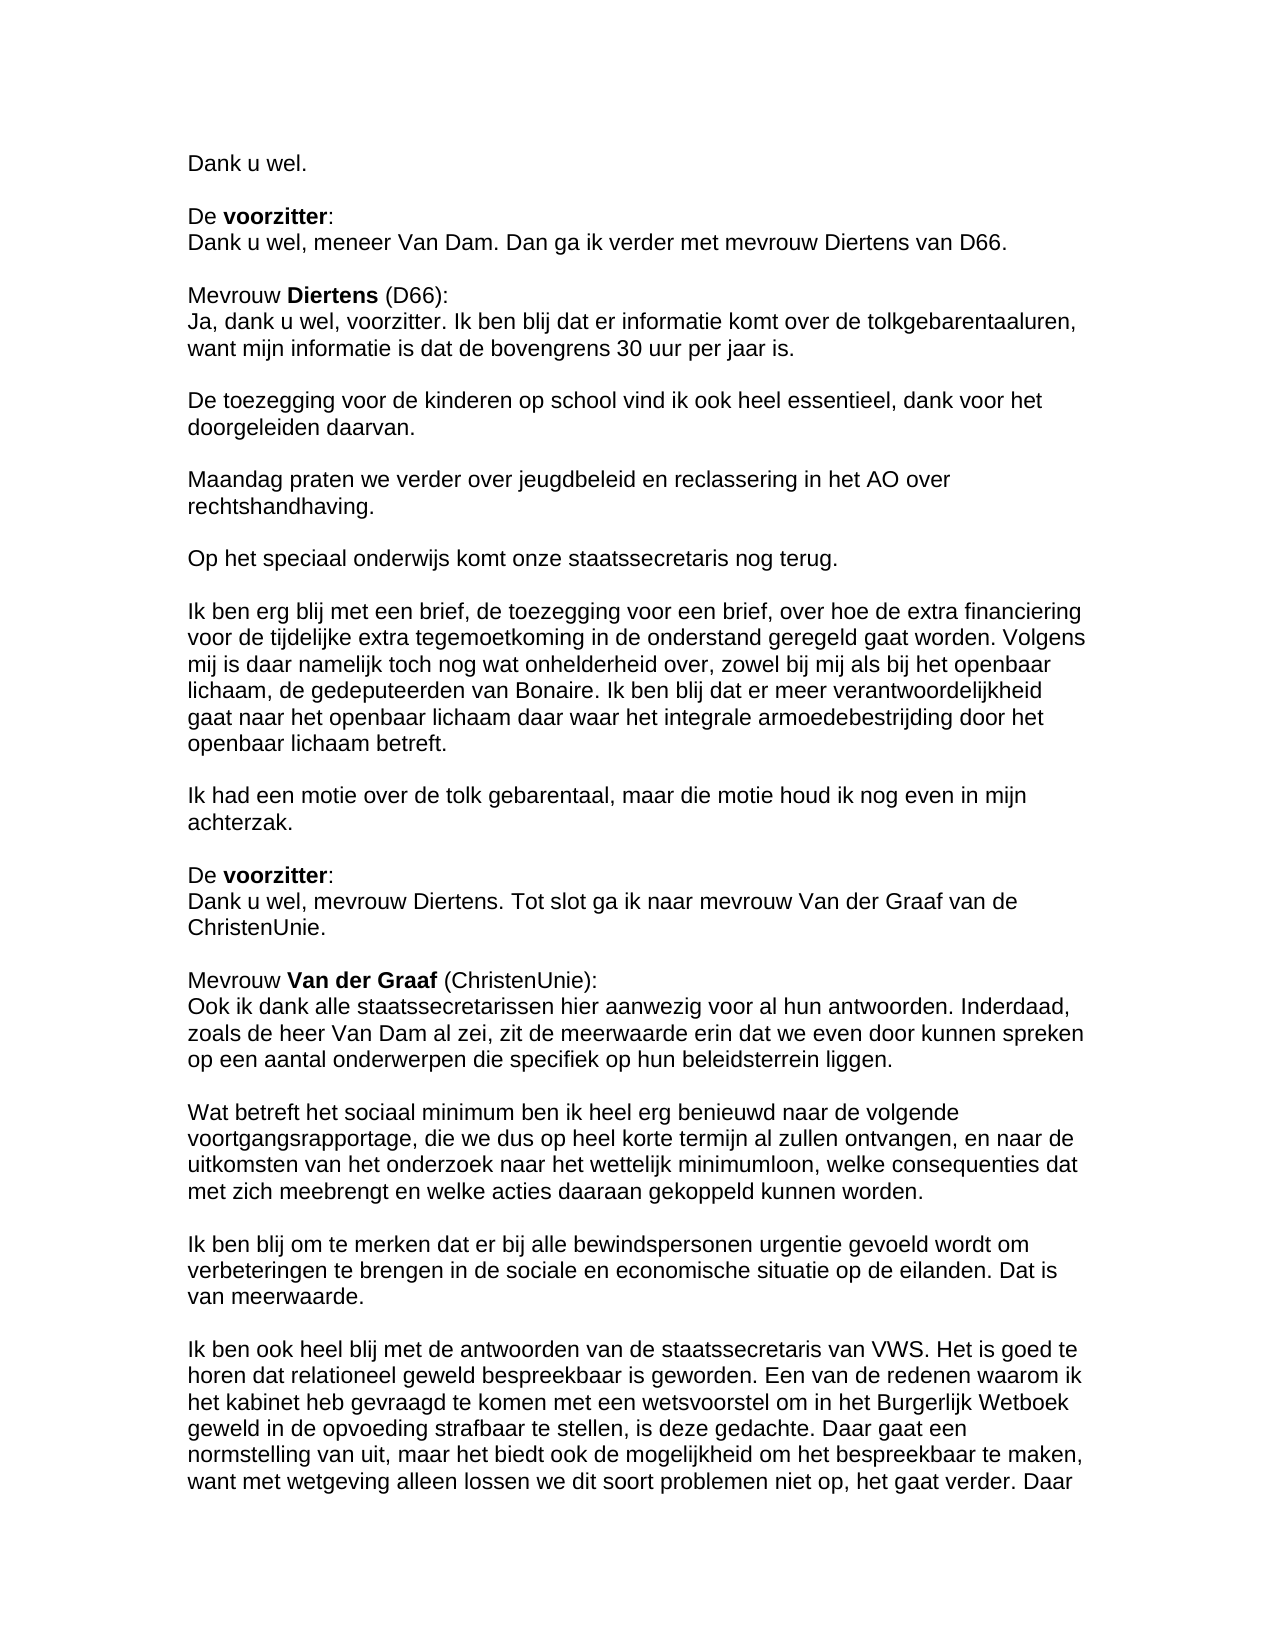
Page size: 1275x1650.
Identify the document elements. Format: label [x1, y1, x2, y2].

text [187, 150, 1087, 1494]
